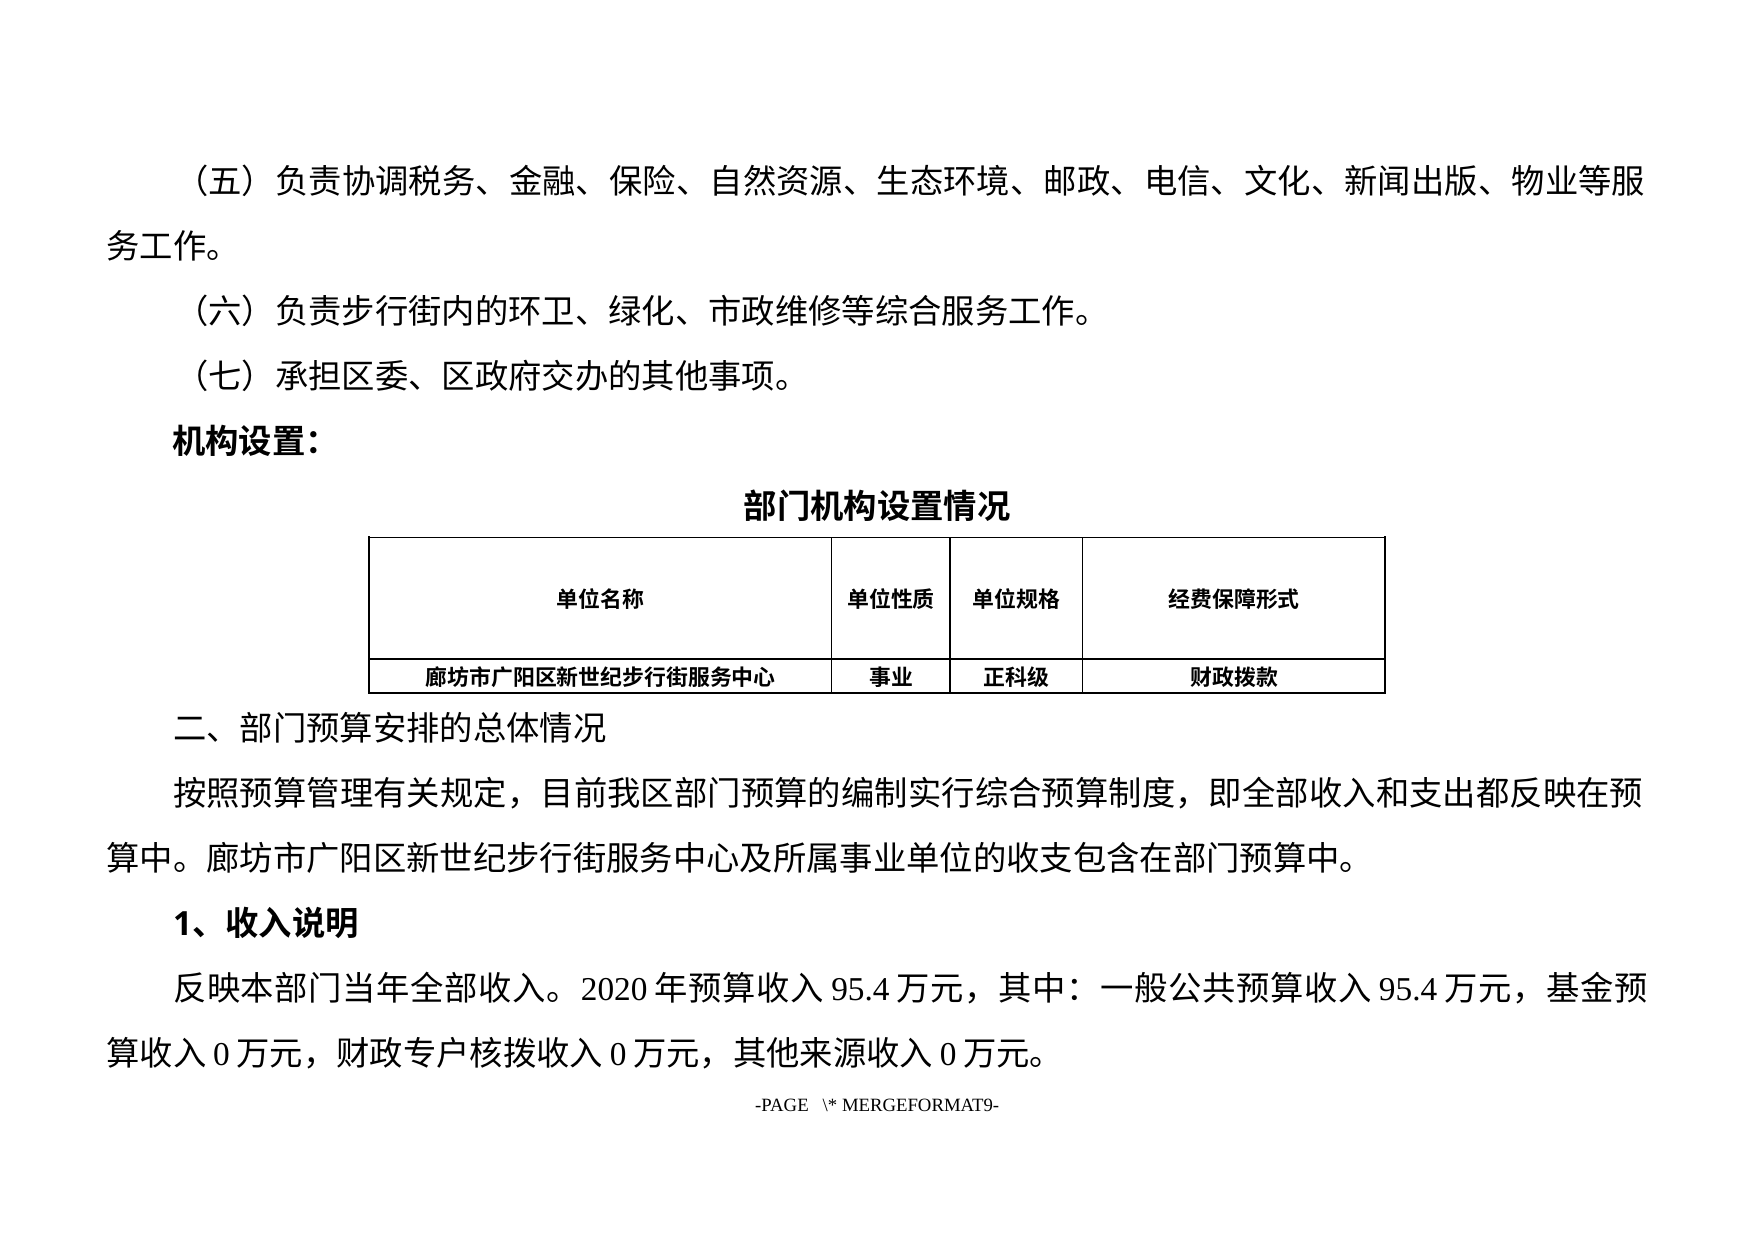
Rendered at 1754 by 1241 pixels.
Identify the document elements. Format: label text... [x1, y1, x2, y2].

list 承担区委、区政府交办的其他事项。 [106, 341, 1648, 406]
table_header 经费保障形式 [1083, 538, 1384, 658]
table_cell 财政拨款 [1083, 660, 1384, 692]
list 负责步行街内的环卫、绿化、市政维修等综合服务工作。 [106, 276, 1648, 341]
text 机构设置： [106, 406, 1648, 471]
text 1、收入说明 [106, 889, 1648, 954]
table_header 单位名称 [370, 538, 831, 658]
text 按照预算管理有关规定，目前我区部门预算的编制实行综合预算制度，即全部收入和支出都反映在预算中。廊坊市广阳区新世纪步行街服务中心及所属事业单位的收支包含在部门预算中。 [106, 759, 1648, 889]
text 反映本部门当年全部收入。2020年预算收入95.4万元，其中：一般公共预算收入95.4万元，基金预算收入0万元，财政专户核拨收入0万元，其他来源收入0万元。 [106, 954, 1648, 1084]
table_cell 廊坊市广阳区新世纪步行街服务中心 [370, 660, 831, 692]
table_header 单位规格 [951, 538, 1082, 658]
text 二、部门预算安排的总体情况 [106, 694, 1648, 759]
text 部门机构设置情况 [106, 471, 1648, 536]
table_cell 事业 [832, 660, 949, 692]
list 负责协调税务、金融、保险、自然资源、生态环境、邮政、电信、文化、新闻出版、物业等服务工作。 [106, 146, 1648, 276]
table_cell 正科级 [951, 660, 1082, 692]
table_header 单位性质 [832, 538, 949, 658]
